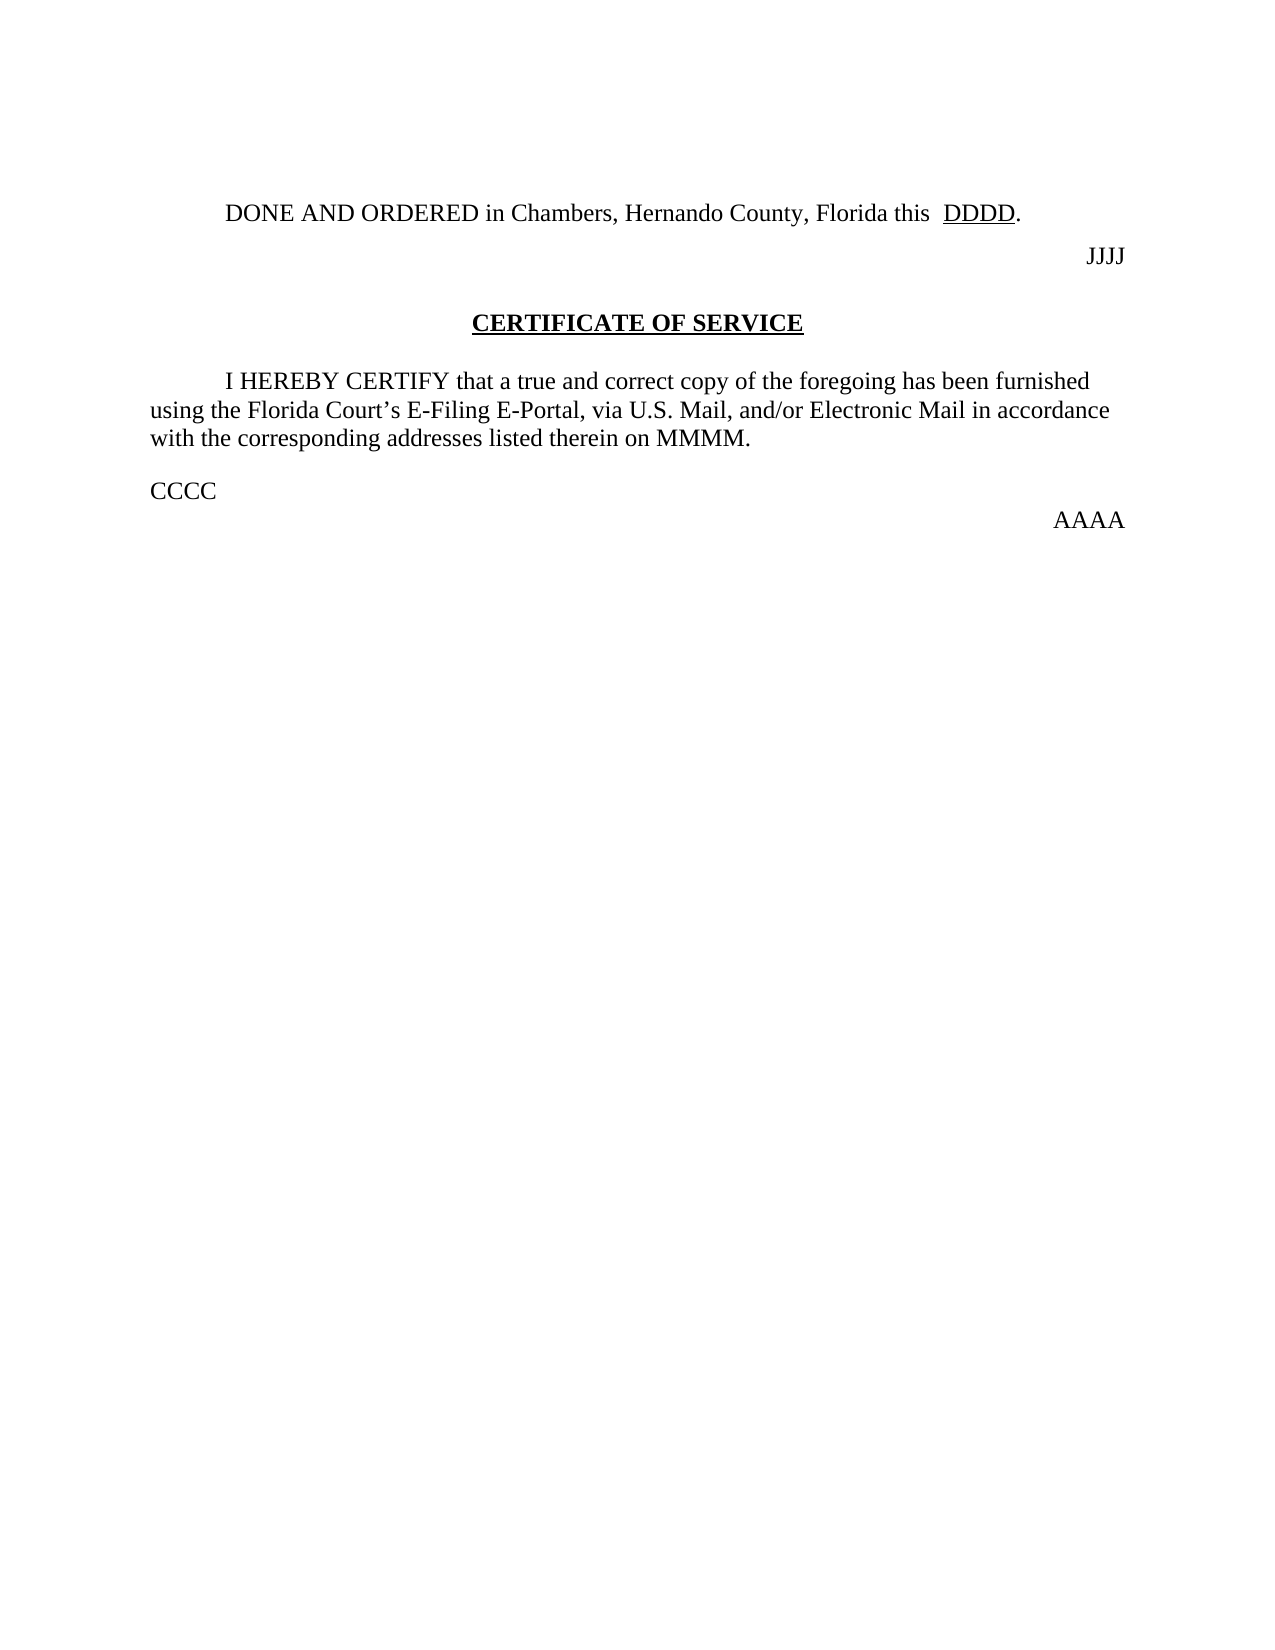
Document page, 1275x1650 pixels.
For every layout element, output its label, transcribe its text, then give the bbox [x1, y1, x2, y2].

text DONE AND ORDERED in Chambers, Hernando County, Florida this DDDD. [150, 198, 1125, 227]
text CCCC [150, 476, 1125, 505]
text I HEREBY CERTIFY that a true and correct copy of the foregoing has been furnished using the Florida Court’s E-Filing E-Portal, via U.S. Mail, and/or Electronic Mail in accordance with the corresponding addresses listed therein on MMMM. [150, 366, 1125, 452]
text CERTIFICATE OF SERVICE [150, 308, 1125, 337]
text AAAA [150, 505, 1125, 534]
text JJJJ [150, 241, 1125, 270]
